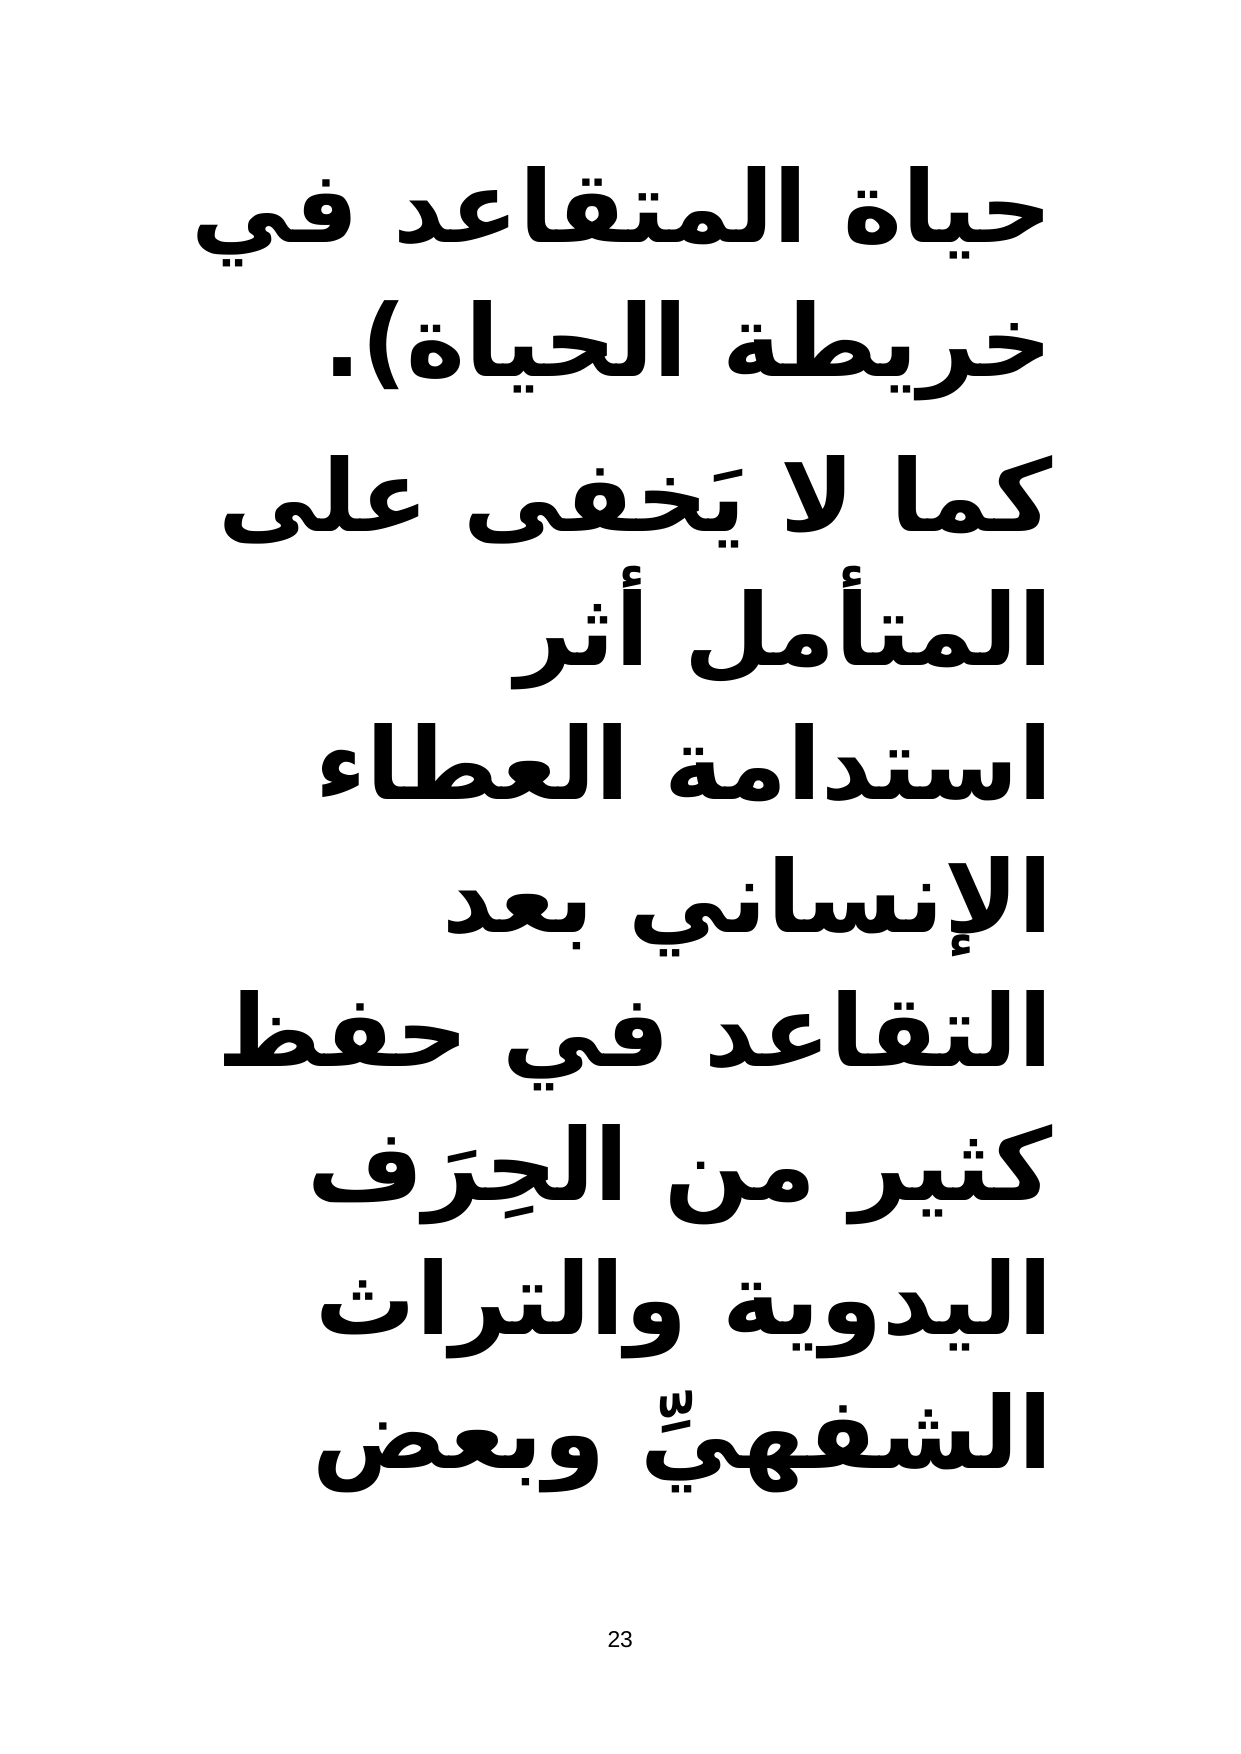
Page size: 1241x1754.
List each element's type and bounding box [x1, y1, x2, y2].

text [187, 438, 1053, 1492]
text [187, 150, 1053, 400]
